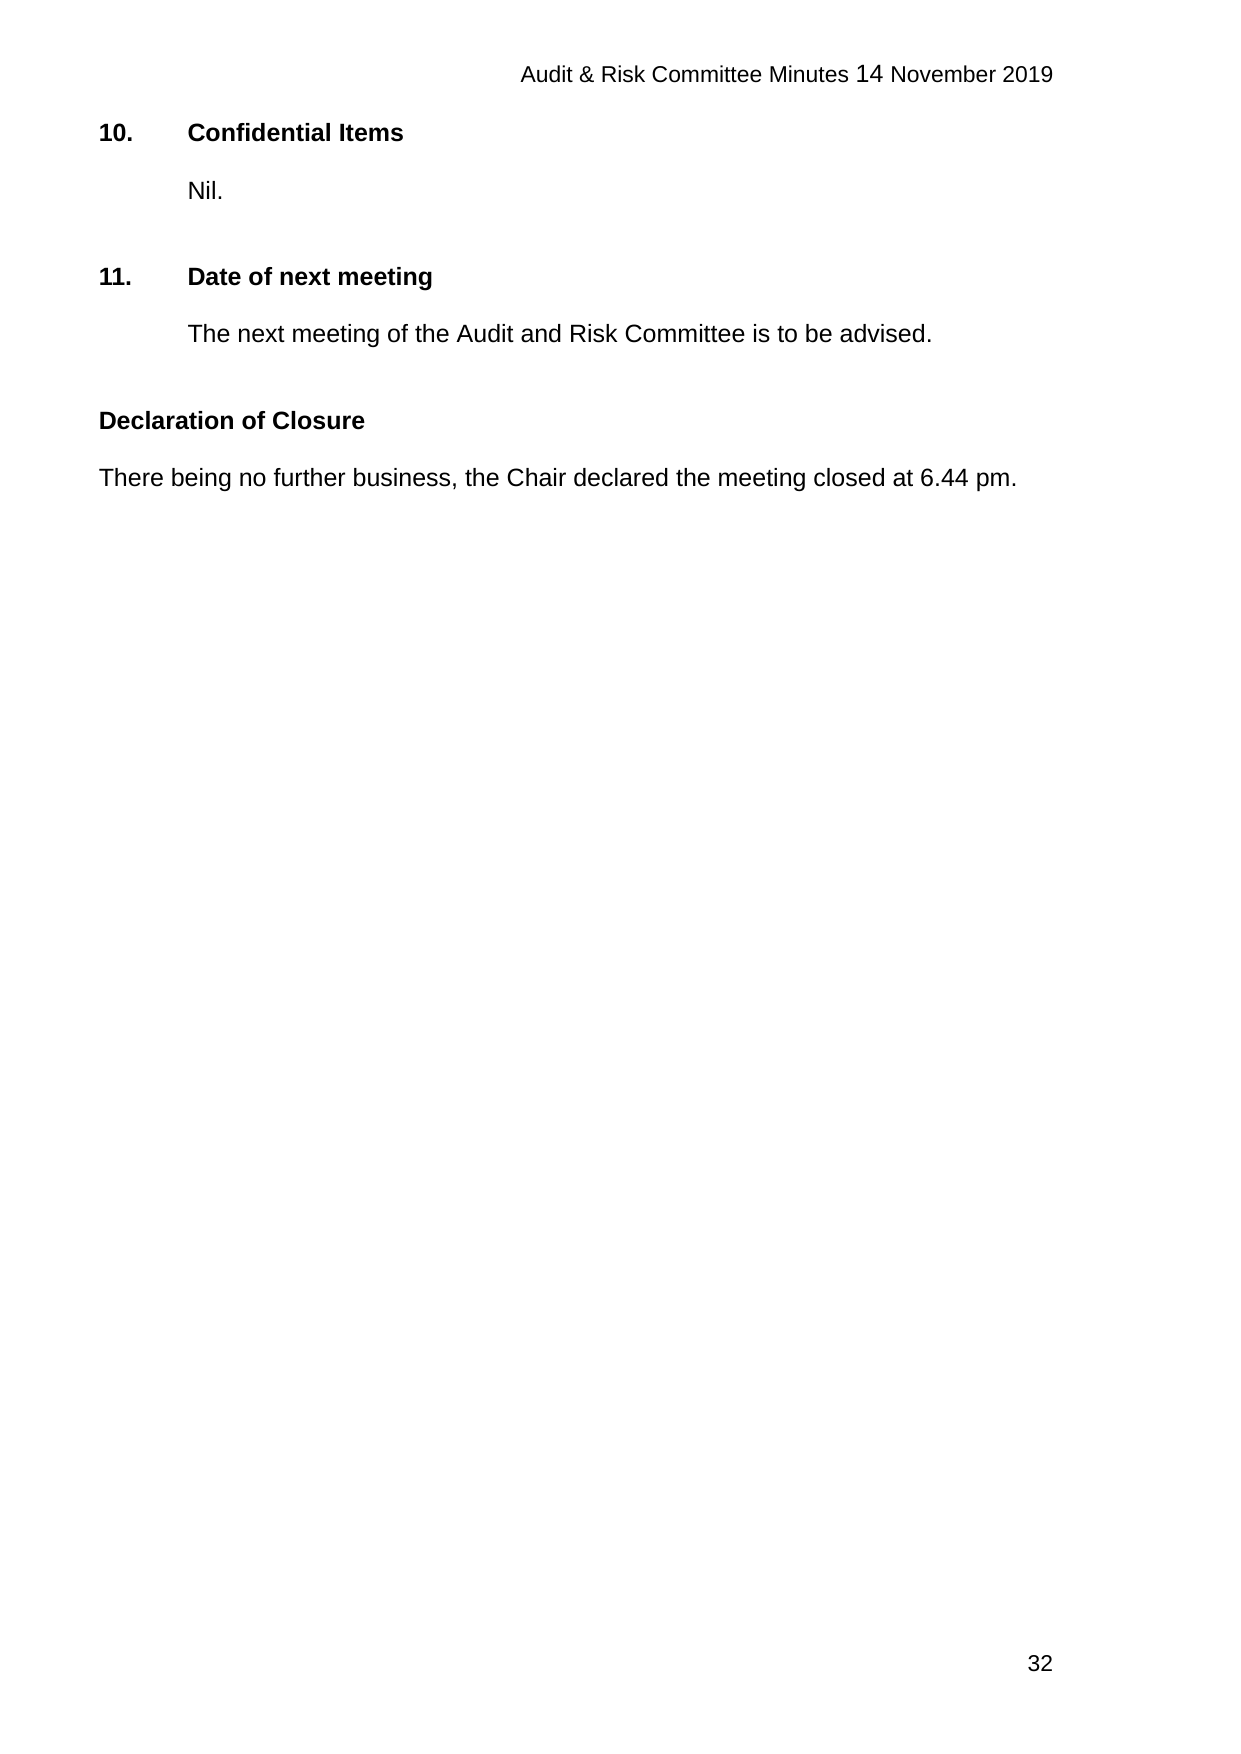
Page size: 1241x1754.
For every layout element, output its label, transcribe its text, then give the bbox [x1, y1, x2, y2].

subtitle Declaration of Closure [98, 406, 1053, 434]
subtitle Confidential Items [98, 118, 1053, 147]
subtitle The next meeting of the Audit and Risk Committee is to be advised. [187, 319, 1053, 348]
subtitle Date of next meeting [98, 262, 1053, 291]
list Nil. [187, 176, 1053, 204]
text There being no further business, the Chair declared the meeting closed at 6.44 pm. [98, 463, 1053, 492]
